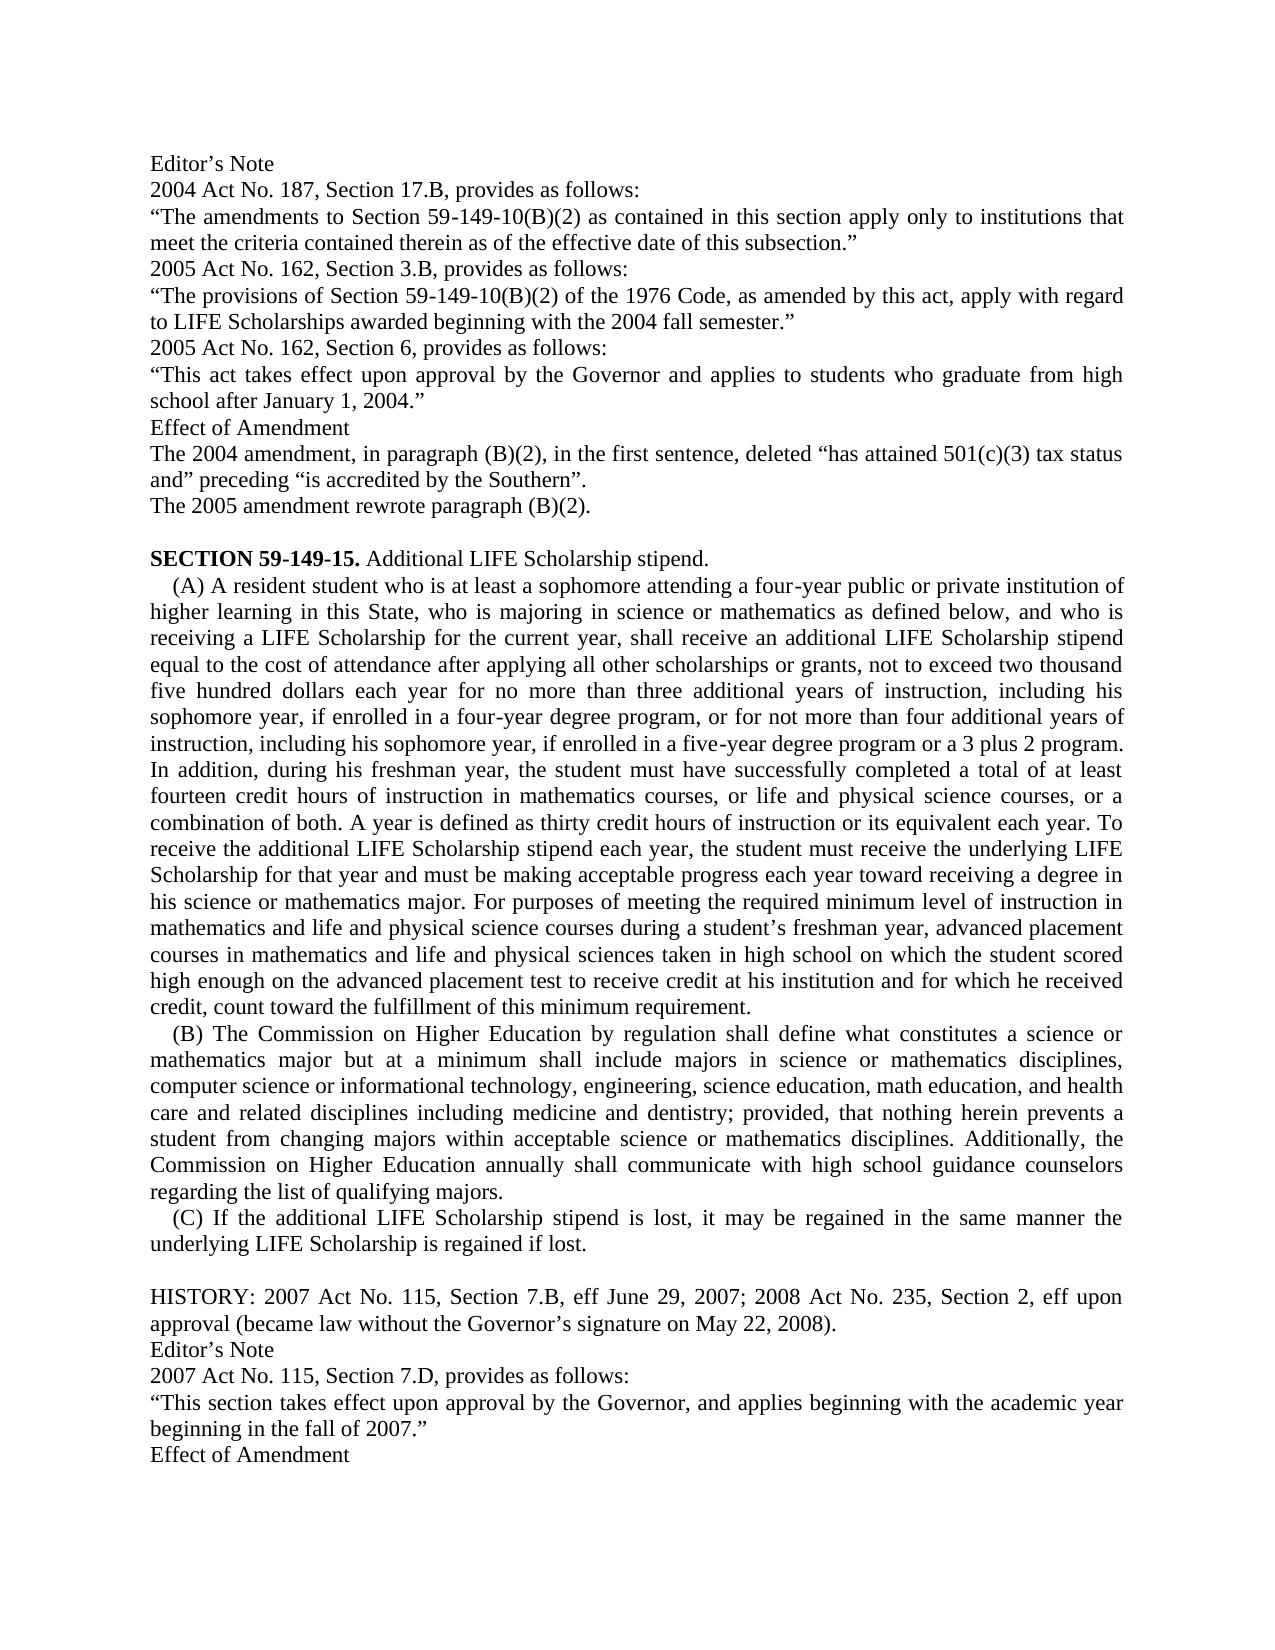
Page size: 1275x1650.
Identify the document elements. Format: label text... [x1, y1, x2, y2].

text SECTION 59-149-15. Additional LIFE Scholarship stipend. [150, 545, 1125, 572]
text (B) The Commission on Higher Education by regulation shall define what constitutes a science or mathematics major but at a minimum shall include majors in science or mathematics disciplines, computer science or informational technology, engineering, science education, math education, and health care and related disciplines including medicine and dentistry; provided, that nothing herein prevents a student from changing majors within acceptable science or mathematics disciplines. Additionally, the Commission on Higher Education annually shall communicate with high school guidance counselors regarding the list of qualifying majors. [150, 1020, 1125, 1204]
text 2007 Act No. 115, Section 7.D, provides as follows: [150, 1362, 1125, 1389]
text (C) If the additional LIFE Scholarship stipend is lost, it may be regained in the same manner the underlying LIFE Scholarship is regained if lost. [150, 1204, 1125, 1257]
text “The amendments to Section 59-149-10(B)(2) as contained in this section apply only to institutions that meet the criteria contained therein as of the effective date of this subsection.” [150, 203, 1125, 255]
text “This section takes effect upon approval by the Governor, and applies beginning with the academic year beginning in the fall of 2007.” [150, 1389, 1125, 1441]
text The 2005 amendment rewrote paragraph (B)(2). [150, 493, 1125, 519]
text 2005 Act No. 162, Section 6, provides as follows: [150, 334, 1125, 361]
text 2004 Act No. 187, Section 17.B, provides as follows: [150, 176, 1125, 203]
text Editor’s Note [150, 1336, 1125, 1362]
text HISTORY: 2007 Act No. 115, Section 7.B, eff June 29, 2007; 2008 Act No. 235, Section 2, eff upon approval (became law without the Governor’s signature on May 22, 2008). [150, 1283, 1125, 1336]
text “The provisions of Section 59-149-10(B)(2) of the 1976 Code, as amended by this act, apply with regard to LIFE Scholarships awarded beginning with the 2004 fall semester.” [150, 282, 1125, 334]
text 2005 Act No. 162, Section 3.B, provides as follows: [150, 255, 1125, 282]
text Editor’s Note [150, 150, 1125, 176]
text (A) A resident student who is at least a sophomore attending a four-year public or private institution of higher learning in this State, who is majoring in science or mathematics as defined below, and who is receiving a LIFE Scholarship for the current year, shall receive an additional LIFE Scholarship stipend equal to the cost of attendance after applying all other scholarships or grants, not to exceed two thousand five hundred dollars each year for no more than three additional years of instruction, including his sophomore year, if enrolled in a four-year degree program, or for not more than four additional years of instruction, including his sophomore year, if enrolled in a five-year degree program or a 3 plus 2 program. In addition, during his freshman year, the student must have successfully completed a total of at least fourteen credit hours of instruction in mathematics courses, or life and physical science courses, or a combination of both. A year is defined as thirty credit hours of instruction or its equivalent each year. To receive the additional LIFE Scholarship stipend each year, the student must receive the underlying LIFE Scholarship for that year and must be making acceptable progress each year toward receiving a degree in his science or mathematics major. For purposes of meeting the required minimum level of instruction in mathematics and life and physical science courses during a student’s freshman year, advanced placement courses in mathematics and life and physical sciences taken in high school on which the student scored high enough on the advanced placement test to receive credit at his institution and for which he received credit, count toward the fulfillment of this minimum requirement. [150, 572, 1125, 1020]
text Effect of Amendment [150, 413, 1125, 440]
text “This act takes effect upon approval by the Governor and applies to students who graduate from high school after January 1, 2004.” [150, 361, 1125, 413]
text Effect of Amendment [150, 1441, 1125, 1468]
text The 2004 amendment, in paragraph (B)(2), in the first sentence, deleted “has attained 501(c)(3) tax status and” preceding “is accredited by the Southern”. [150, 440, 1125, 493]
